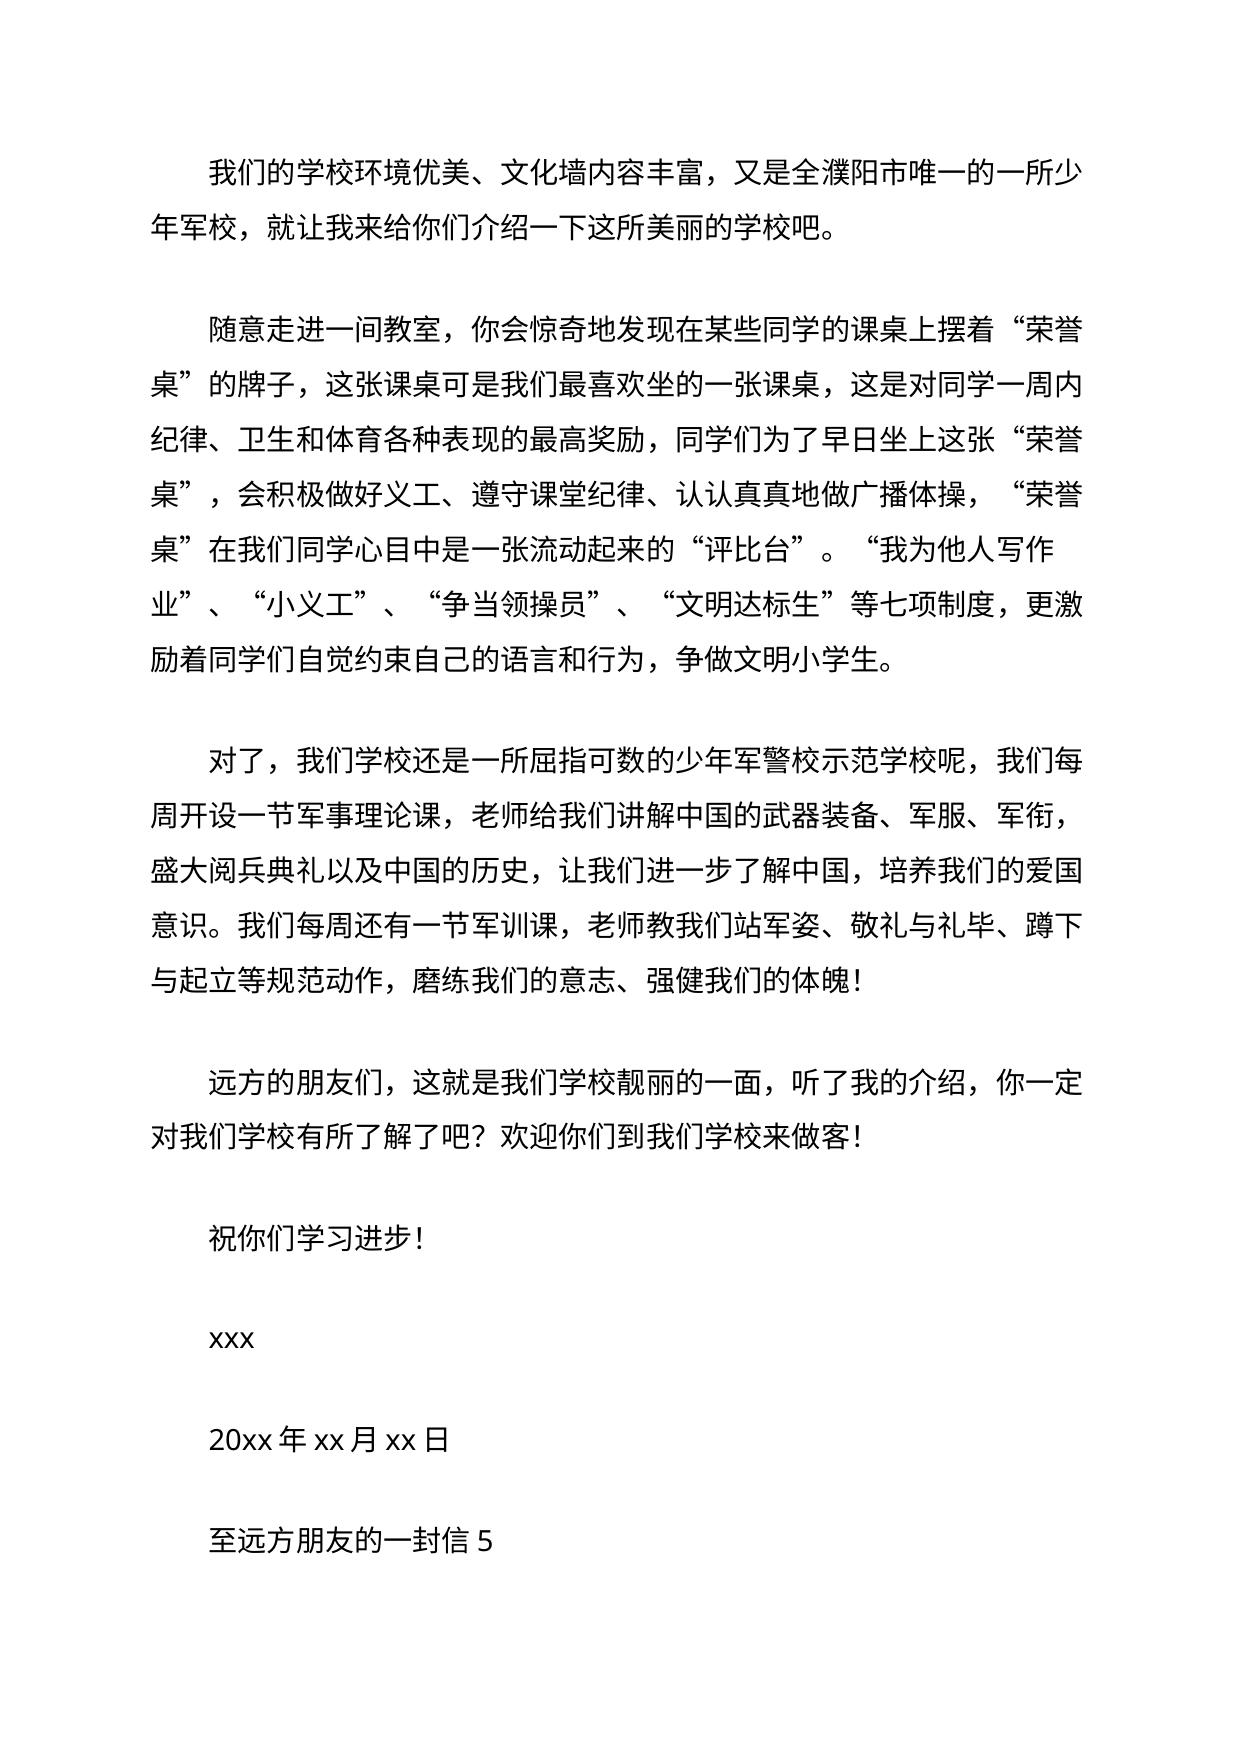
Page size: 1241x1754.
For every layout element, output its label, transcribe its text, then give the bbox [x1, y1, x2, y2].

text xxx [150, 1318, 1090, 1357]
text 对了，我们学校还是一所屈指可数的少年军警校示范学校呢，我们每周开设一节军事理论课，老师给我们讲解中国的武器装备、军服、军衔，盛大阅兵典礼以及中国的历史，让我们进一步了解中国，培养我们的爱国意识。我们每周还有一节军训课，老师教我们站军姿、敬礼与礼毕、蹲下与起立等规范动作，磨练我们的意志、强健我们的体魄！ [150, 738, 1090, 1000]
text 祝你们学习进步！ [150, 1216, 1090, 1258]
text 远方的朋友们，这就是我们学校靓丽的一面，听了我的介绍，你一定对我们学校有所了解了吧？欢迎你们到我们学校来做客！ [150, 1059, 1090, 1156]
text 随意走进一间教室，你会惊奇地发现在某些同学的课桌上摆着“荣誉桌”的牌子，这张课桌可是我们最喜欢坐的一张课桌，这是对同学一周内纪律、卫生和体育各种表现的最高奖励，同学们为了早日坐上这张“荣誉桌”，会积极做好义工、遵守课堂纪律、认认真真地做广播体操，“荣誉桌”在我们同学心目中是一张流动起来的“评比台”。“我为他人写作业”、“小义工”、“争当领操员”、“文明达标生”等七项制度，更激励着同学们自觉约束自己的语言和行为，争做文明小学生。 [150, 307, 1090, 678]
text 20xx年xx月xx日 [150, 1416, 1090, 1458]
text 我们的学校环境优美、文化墙内容丰富，又是全濮阳市唯一的一所少年军校，就让我来给你们介绍一下这所美丽的学校吧。 [150, 150, 1090, 247]
text 至远方朋友的一封信5 [150, 1518, 1090, 1560]
